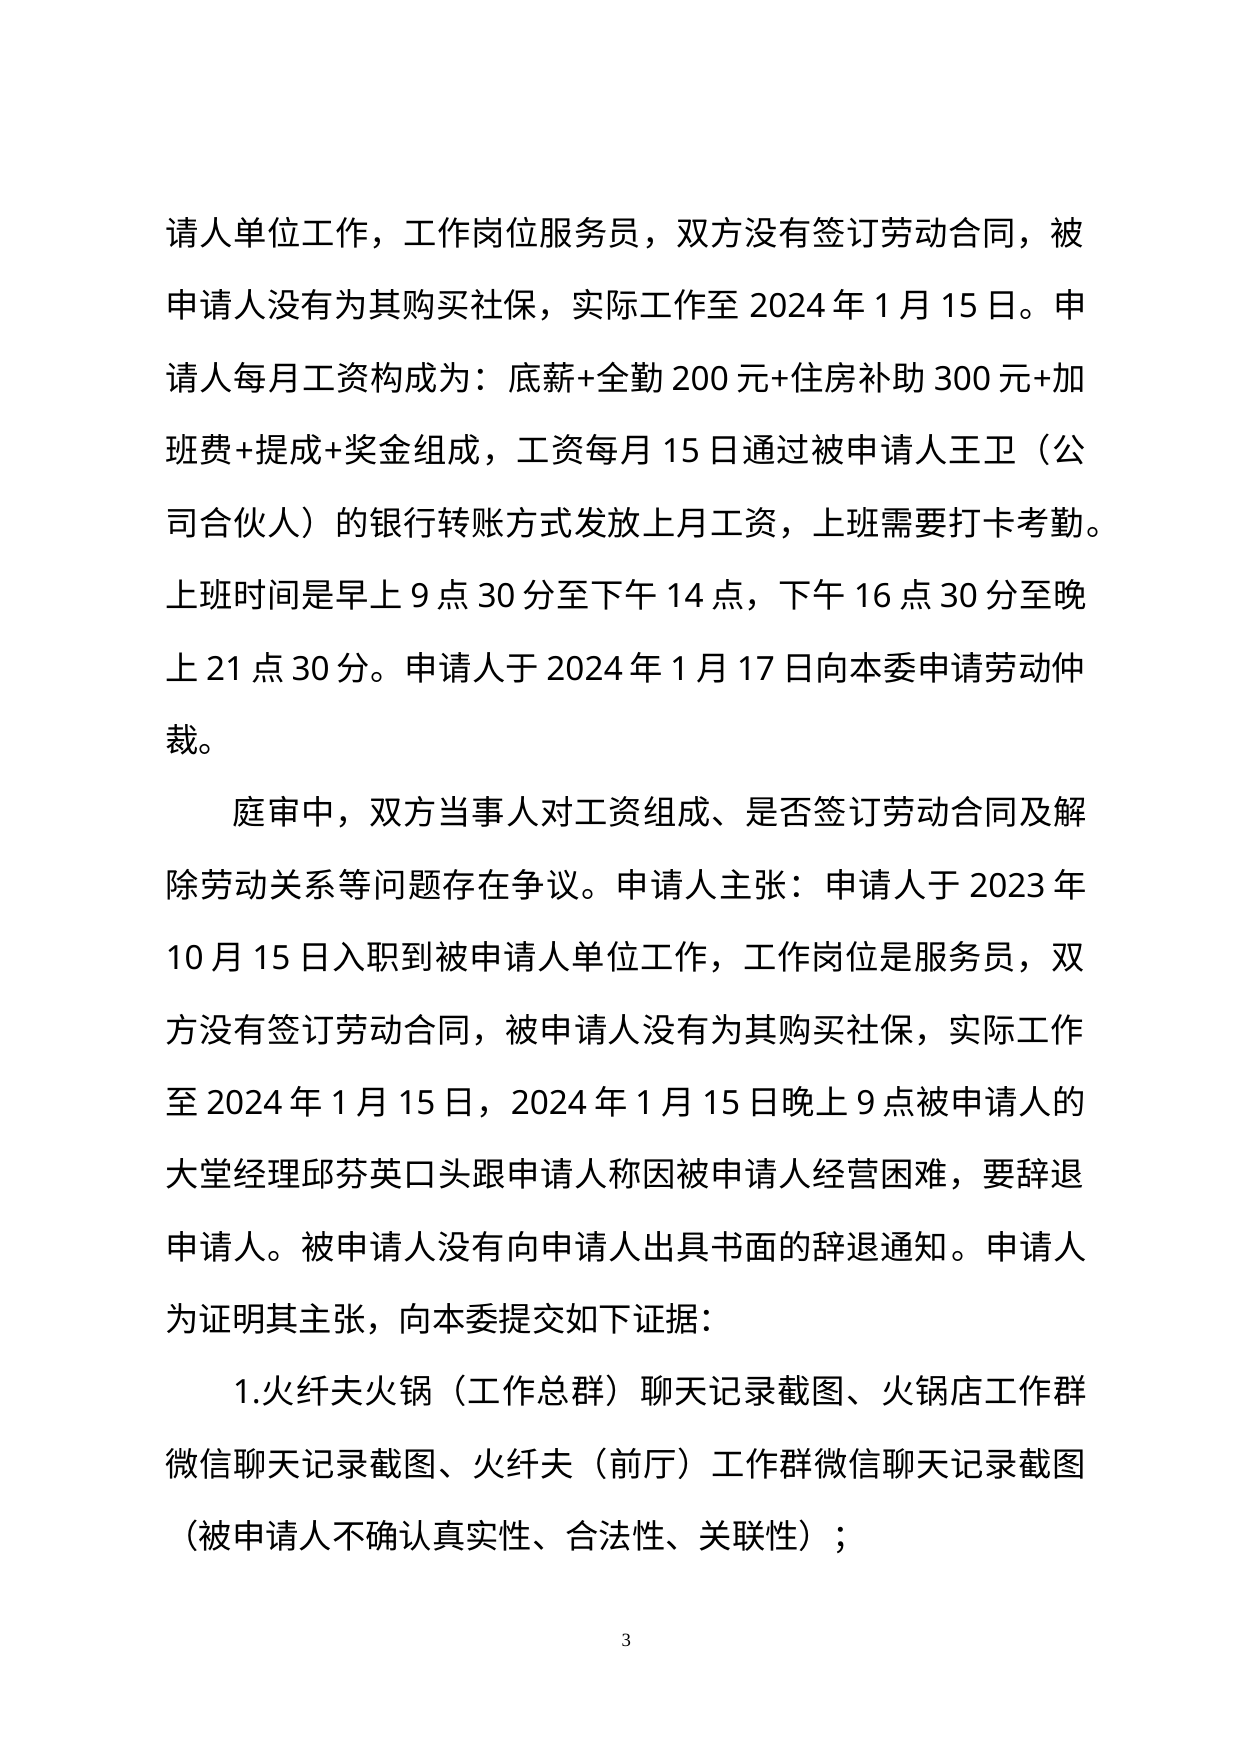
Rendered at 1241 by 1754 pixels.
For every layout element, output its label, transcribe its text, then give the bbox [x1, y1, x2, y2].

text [165, 207, 1087, 762]
text 1.火纤夫火锅（工作总群）聊天记录截图、火锅店工作群微信聊天记录截图、火纤夫（前厅）工作群微信聊天记录截图（被申请人不确认真实性、合法性、关联性）； [165, 1365, 1087, 1558]
text 庭审中，双方当事人对工资组成、是否签订劳动合同及解除劳动关系等问题存在争议。申请人主张：申请人于2023年10月15日入职到被申请人单位工作，工作岗位是服务员，双方没有签订劳动合同，被申请人没有为其购买社保，实际工作至2024年1月15日，2024年1月15日晚上9点被申请人的大堂经理邱芬英口头跟申请人称因被申请人经营困难，要辞退申请人。被申请人没有向申请人出具书面的辞退通知。申请人为证明其主张，向本委提交如下证据： [165, 786, 1087, 1341]
